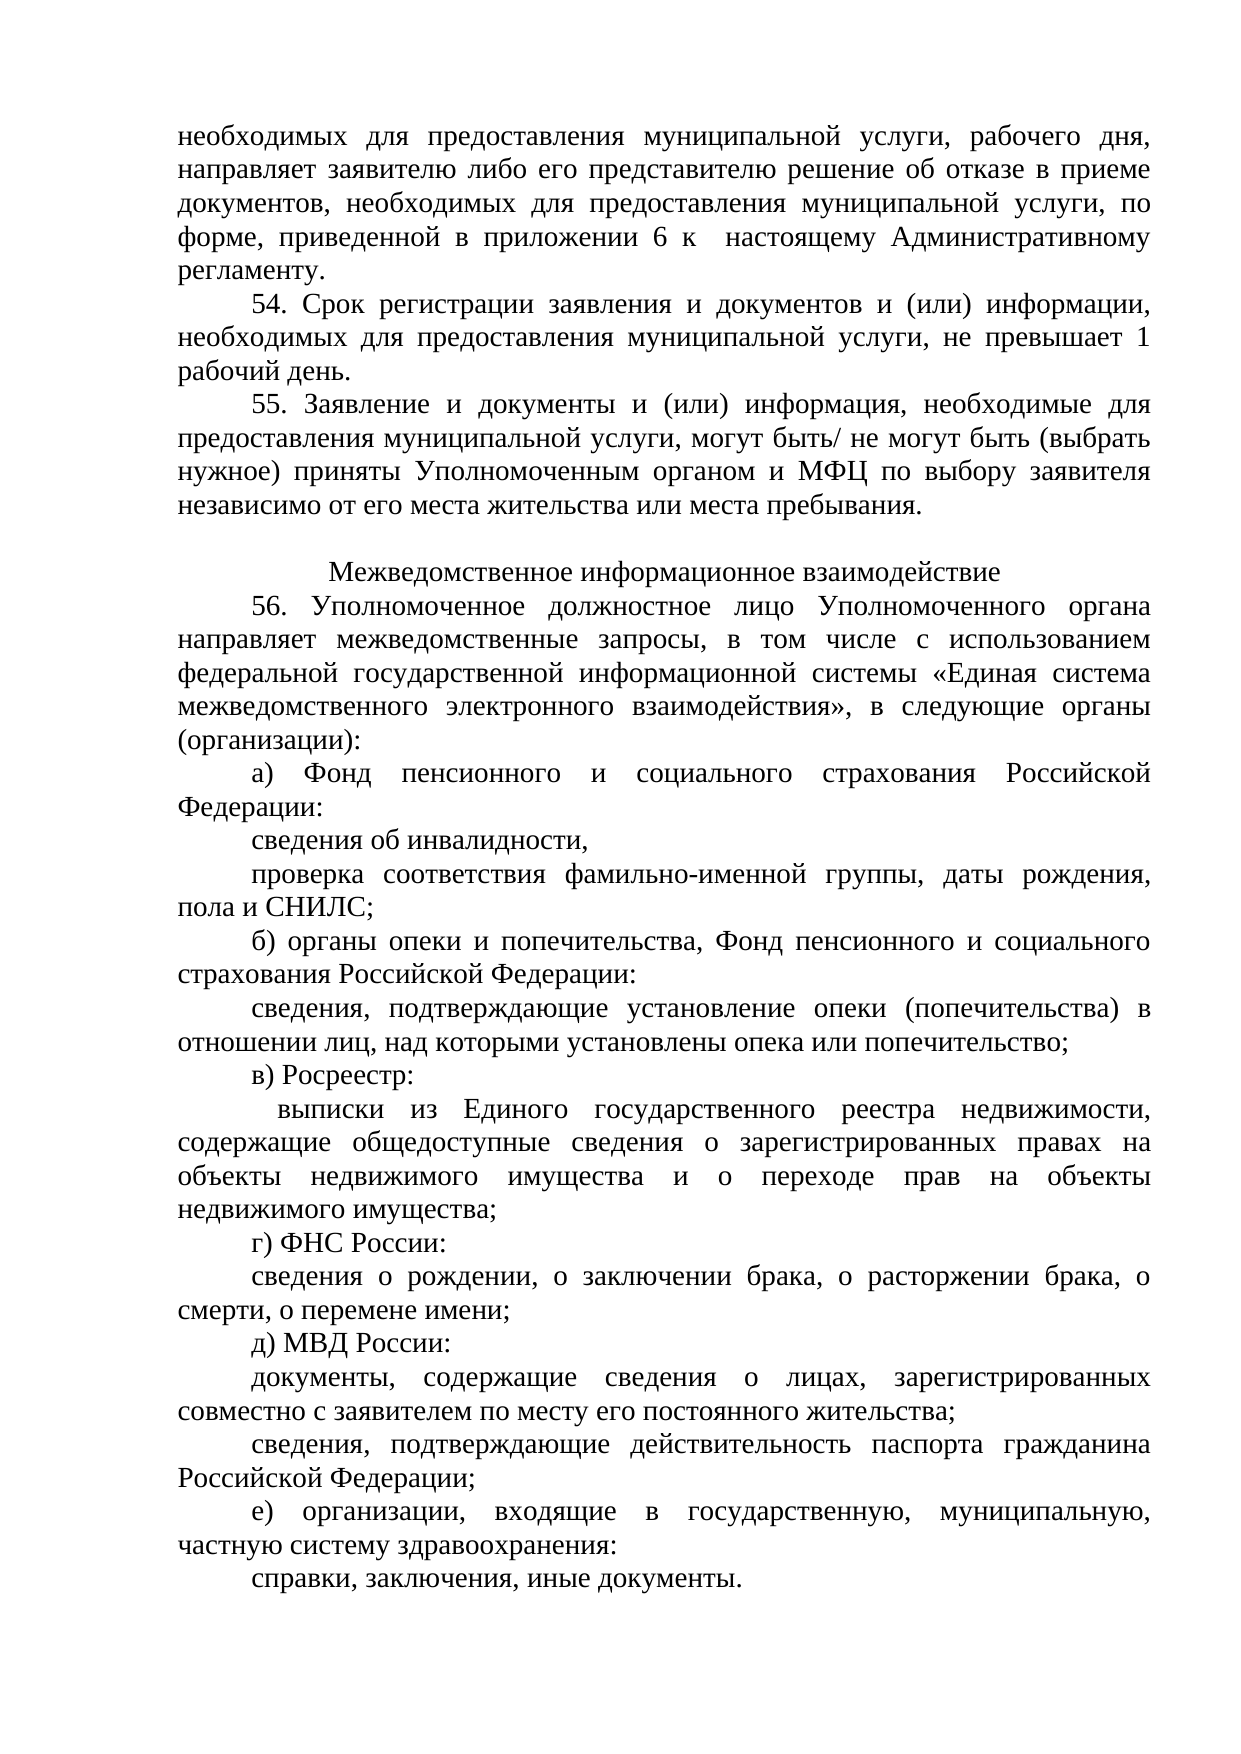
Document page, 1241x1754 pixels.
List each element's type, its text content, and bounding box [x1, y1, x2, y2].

text Межведомственное информационное взаимодействие [177, 554, 1152, 588]
text 56. Уполномоченное должностное лицо Уполномоченного органа направляет межведомственные запросы, в том числе с использованием федеральной государственной информационной системы «Единая система межведомственного электронного взаимодействия», в следующие органы (организации): [177, 588, 1152, 755]
text сведения о рождении, о заключении брака, о расторжении брака, о смерти, о перемене имени; [177, 1258, 1152, 1326]
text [177, 118, 1152, 286]
text выписки из Единого государственного реестра недвижимости, содержащие общедоступные сведения о зарегистрированных правах на объекты недвижимого имущества и о переходе прав на объекты недвижимого имущества; [177, 1091, 1152, 1225]
text г) ФНС России: [177, 1225, 1152, 1258]
text проверка соответствия фамильно-именной группы, даты рождения, пола и СНИЛС; [177, 856, 1152, 923]
text б) органы опеки и попечительства, Фонд пенсионного и социального страхования Российской Федерации: [177, 923, 1152, 990]
text а) Фонд пенсионного и социального страхования Российской Федерации: [177, 755, 1152, 822]
text документы, содержащие сведения о лицах, зарегистрированных совместно с заявителем по месту его постоянного жительства; [177, 1359, 1152, 1426]
text 55. Заявление и документы и (или) информация, необходимые для предоставления муниципальной услуги, могут быть/ не могут быть (выбрать нужное) приняты Уполномоченным органом и МФЦ по выбору заявителя независимо от его места жительства или места пребывания. [177, 386, 1152, 521]
text сведения, подтверждающие действительность паспорта гражданина Российской Федерации; [177, 1426, 1152, 1493]
text сведения, подтверждающие установление опеки (попечительства) в отношении лиц, над которыми установлены опека или попечительство; [177, 990, 1152, 1057]
text д) МВД России: [177, 1326, 1152, 1359]
text сведения об инвалидности, [177, 822, 1152, 856]
text справки, заключения, иные документы. [177, 1560, 1152, 1594]
text е) организации, входящие в государственную, муниципальную, частную систему здравоохранения: [177, 1493, 1152, 1560]
text 54. Срок регистрации заявления и документов и (или) информации, необходимых для предоставления муниципальной услуги, не превышает 1 рабочий день. [177, 286, 1152, 386]
text в) Росреестр: [177, 1057, 1152, 1091]
